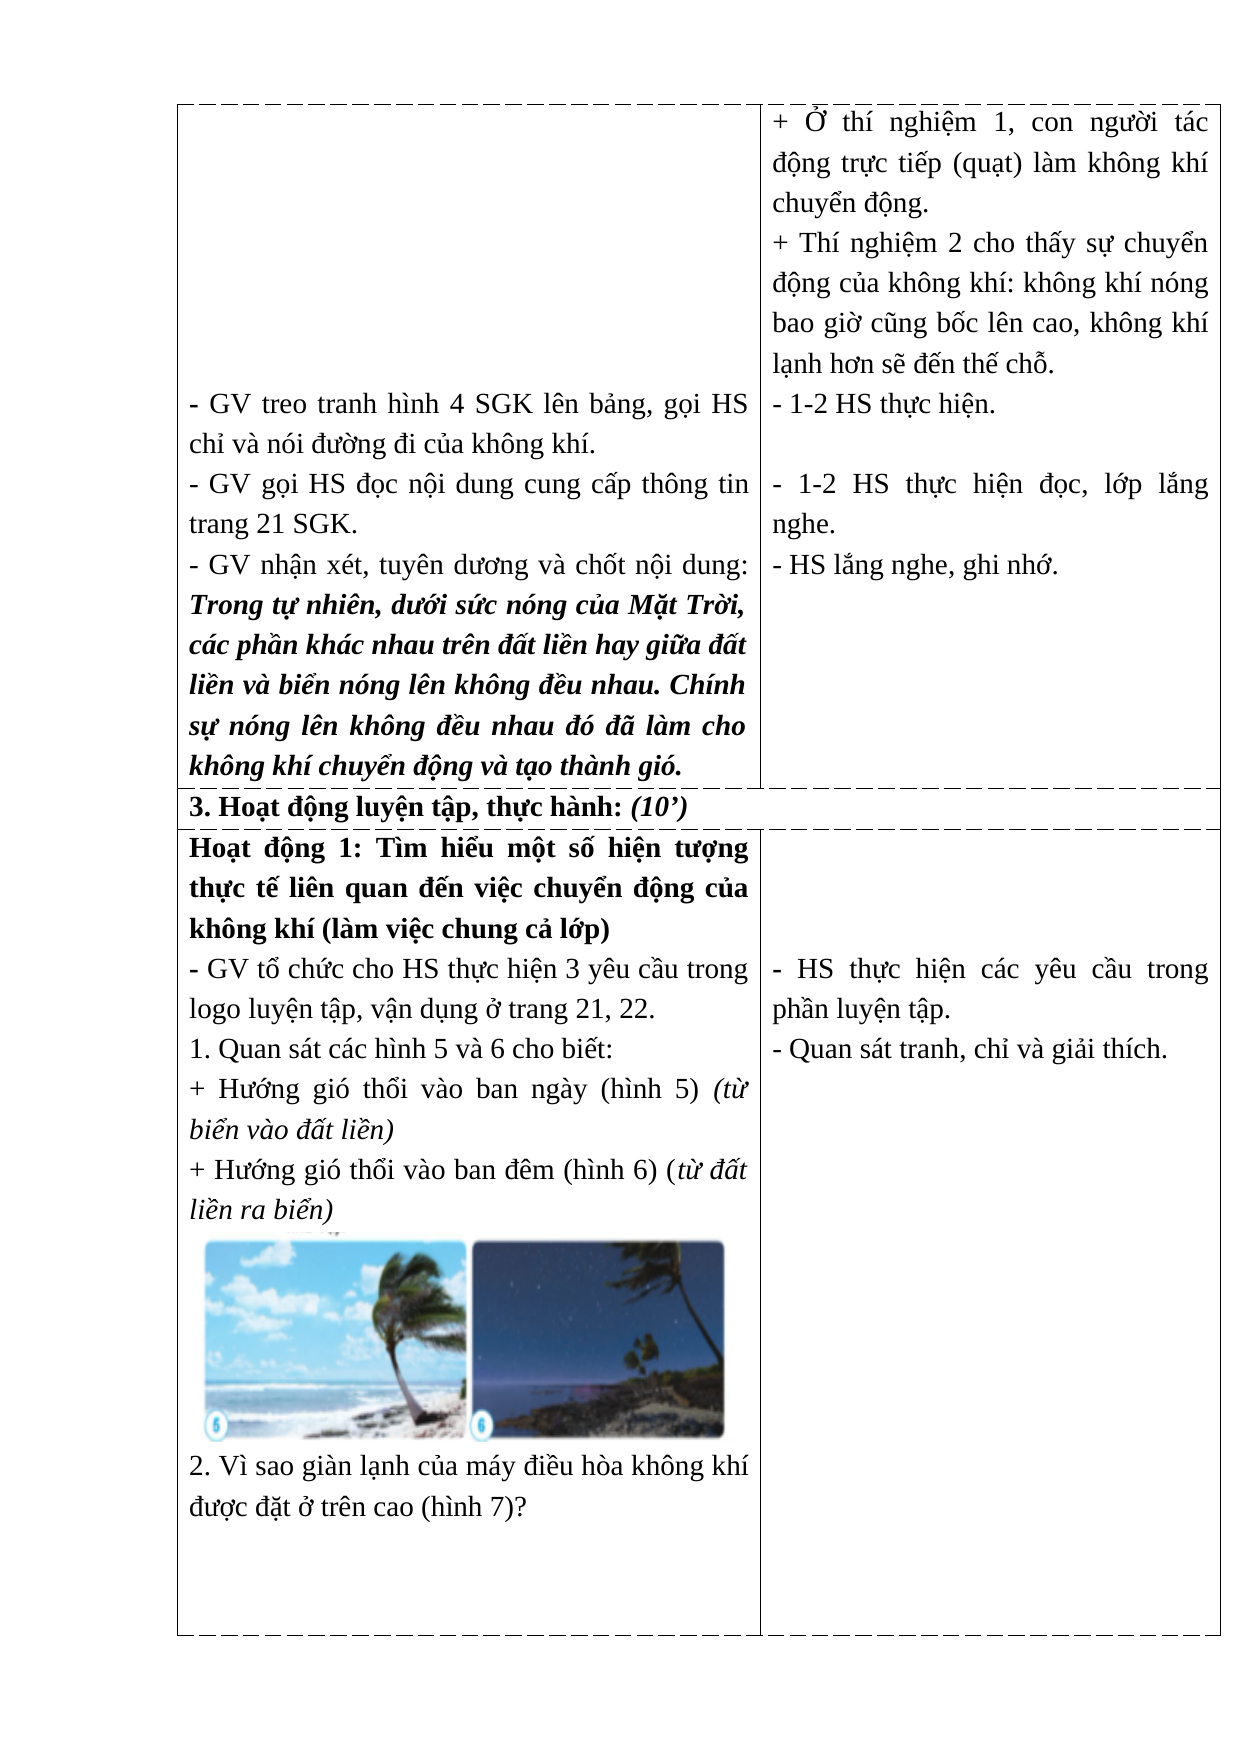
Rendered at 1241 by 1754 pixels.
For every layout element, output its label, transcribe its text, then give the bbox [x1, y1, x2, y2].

picture [188, 1232, 736, 1442]
table_cell 3. Hoạt động luyện tập, thực hành: (10’) [178, 788, 1220, 829]
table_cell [178, 104, 760, 788]
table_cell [178, 829, 760, 1634]
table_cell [761, 104, 1220, 788]
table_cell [761, 829, 1220, 1634]
